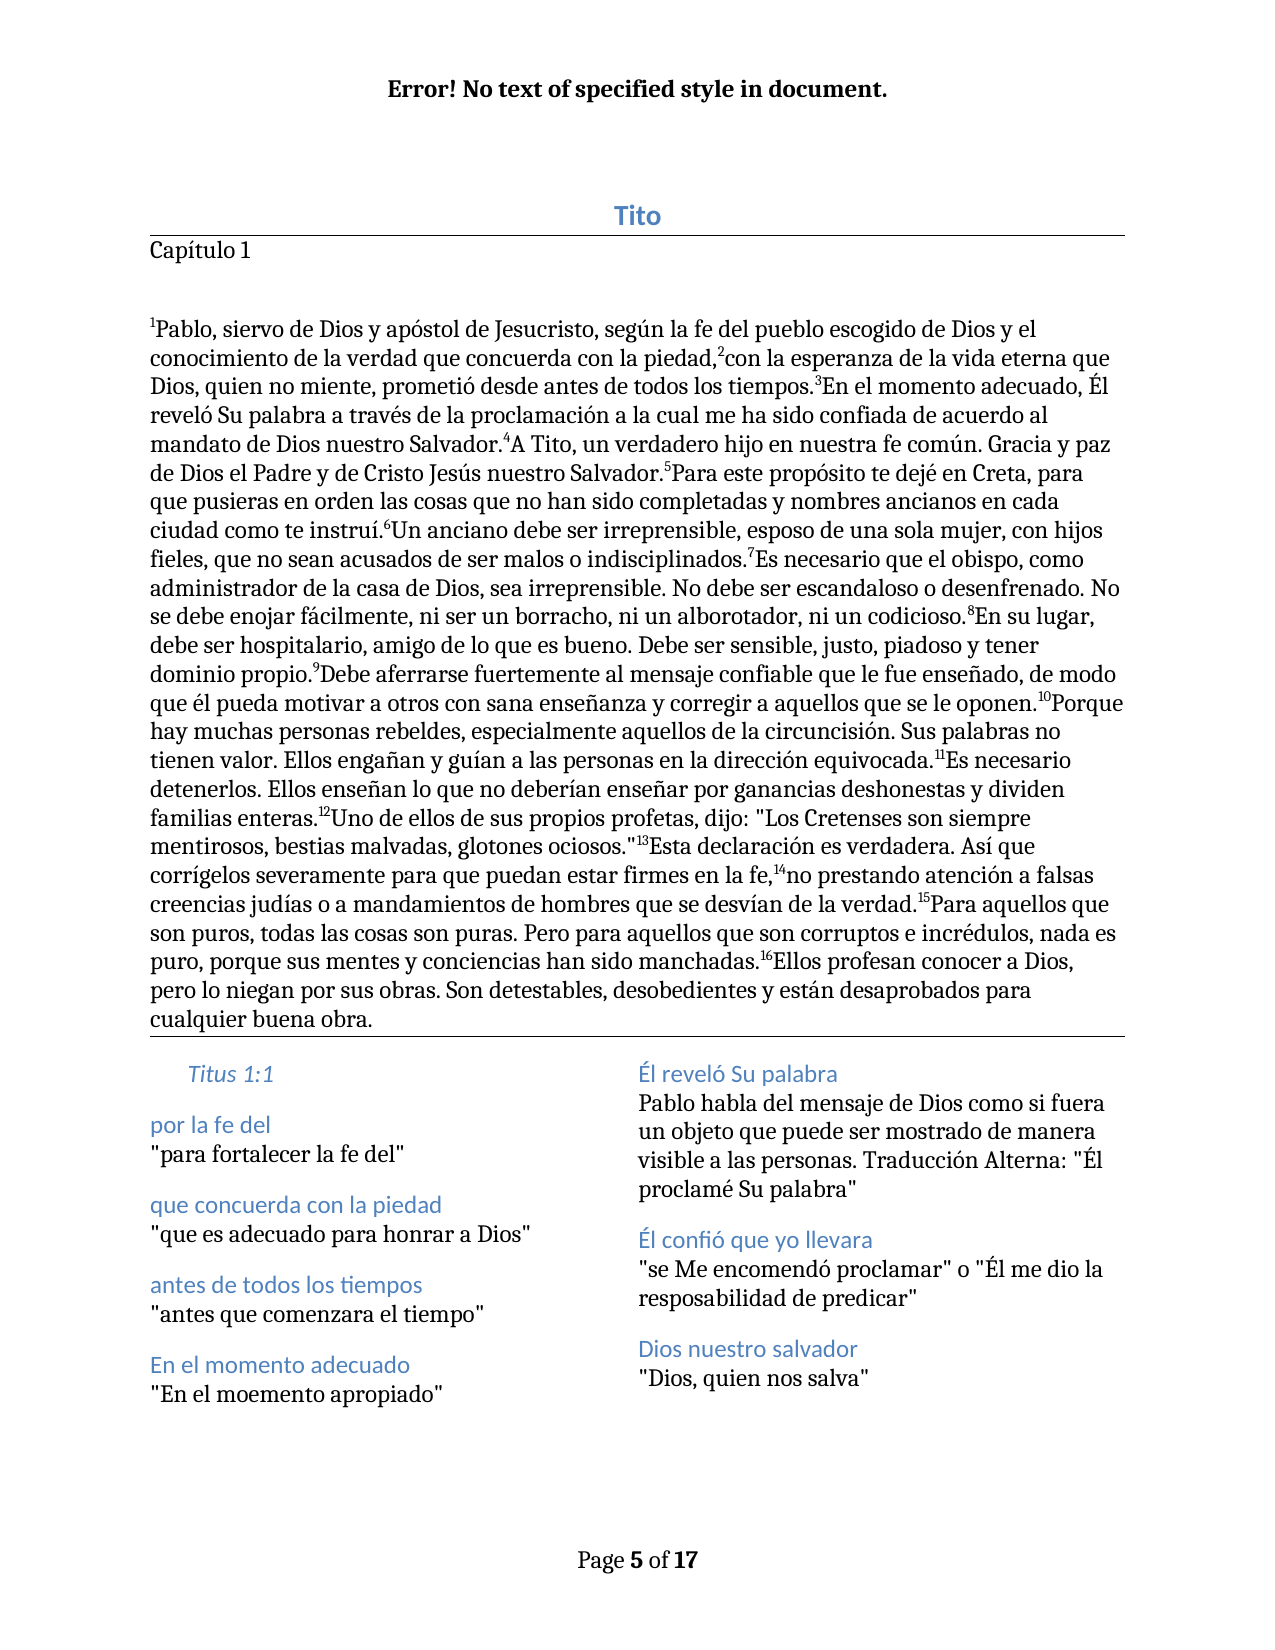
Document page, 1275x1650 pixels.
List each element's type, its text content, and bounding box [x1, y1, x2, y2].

subtitle Tito [150, 197, 1125, 235]
text "para fortalecer la fe del" [150, 1140, 637, 1169]
text "que es adecuado para honrar a Dios" [150, 1220, 637, 1249]
subtitle Él reveló Su palabra [638, 1058, 1125, 1088]
subtitle que concuerda con la piedad [150, 1189, 637, 1220]
subtitle Él confió que yo llevara [638, 1224, 1125, 1255]
subtitle por la fe del [150, 1109, 637, 1140]
text 1Pablo, siervo de Dios y apóstol de Jesucristo, según la fe del pueblo escogido de Dios y el conocimiento de la verdad que concuerda con la piedad,2con la esperanza de la vida eterna que Dios, quien no miente, prometió desde antes de todos los tiempos.3En el momento adecuado, Él reveló Su palabra a través de la proclamación a la cual me ha sido confiada de acuerdo al mandato de Dios nuestro Salvador.4A Tito, un verdadero hijo en nuestra fe común. Gracia y paz de Dios el Padre y de Cristo Jesús nuestro Salvador.5Para este propósito te dejé en Creta, para que pusieras en orden las cosas que no han sido completadas y nombres ancianos en cada ciudad como te instruí.6Un anciano debe ser irreprensible, esposo de una sola mujer, con hijos fieles, que no sean acusados de ser malos o indisciplinados.7Es necesario que el obispo, como administrador de la casa de Dios, sea irreprensible. No debe ser escandaloso o desenfrenado. No se debe enojar fácilmente, ni ser un borracho, ni un alborotador, ni un codicioso.8En su lugar, debe ser hospitalario, amigo de lo que es bueno. Debe ser sensible, justo, piadoso y tener dominio propio.9Debe aferrarse fuertemente al mensaje confiable que le fue enseñado, de modo que él pueda motivar a otros con sana enseñanza y corregir a aquellos que se le oponen.10Porque hay muchas personas rebeldes, especialmente aquellos de la circuncisión. Sus palabras no tienen valor. Ellos engañan y guían a las personas en la dirección equivocada.11Es necesario detenerlos. Ellos enseñan lo que no deberían enseñar por ganancias deshonestas y dividen familias enteras.12Uno de ellos de sus propios profetas, dijo: "Los Cretenses son siempre mentirosos, bestias malvadas, glotones ociosos."13Esta declaración es verdadera. Así que corrígelos severamente para que puedan estar firmes en la fe,14no prestando atención a falsas creencias judías o a mandamientos de hombres que se desvían de la verdad.15Para aquellos que son puros, todas las cosas son puras. Pero para aquellos que son corruptos e incrédulos, nada es puro, porque sus mentes y conciencias han sido manchadas.16Ellos profesan conocer a Dios, pero lo niegan por sus obras. Son detestables, desobedientes y están desaprobados para cualquier buena obra. [150, 315, 1125, 1036]
text Capítulo 1 [150, 236, 1125, 294]
text "se Me encomendó proclamar" o "Él me dio la resposabilidad de predicar" [638, 1255, 1125, 1312]
subtitle Dios nuestro salvador [638, 1333, 1125, 1364]
text "Dios, quien nos salva" [638, 1364, 1125, 1392]
subtitle En el momento adecuado [150, 1350, 637, 1380]
text "antes que comenzara el tiempo" [150, 1300, 637, 1329]
subtitle antes de todos los tiempos [150, 1269, 637, 1300]
text "En el moemento apropiado" [150, 1380, 637, 1409]
text Pablo habla del mensaje de Dios como si fuera un objeto que puede ser mostrado de manera visible a las personas. Traducción Alterna: "Él proclamé Su palabra" [638, 1088, 1125, 1203]
subtitle Titus 1:1 [150, 1058, 637, 1088]
